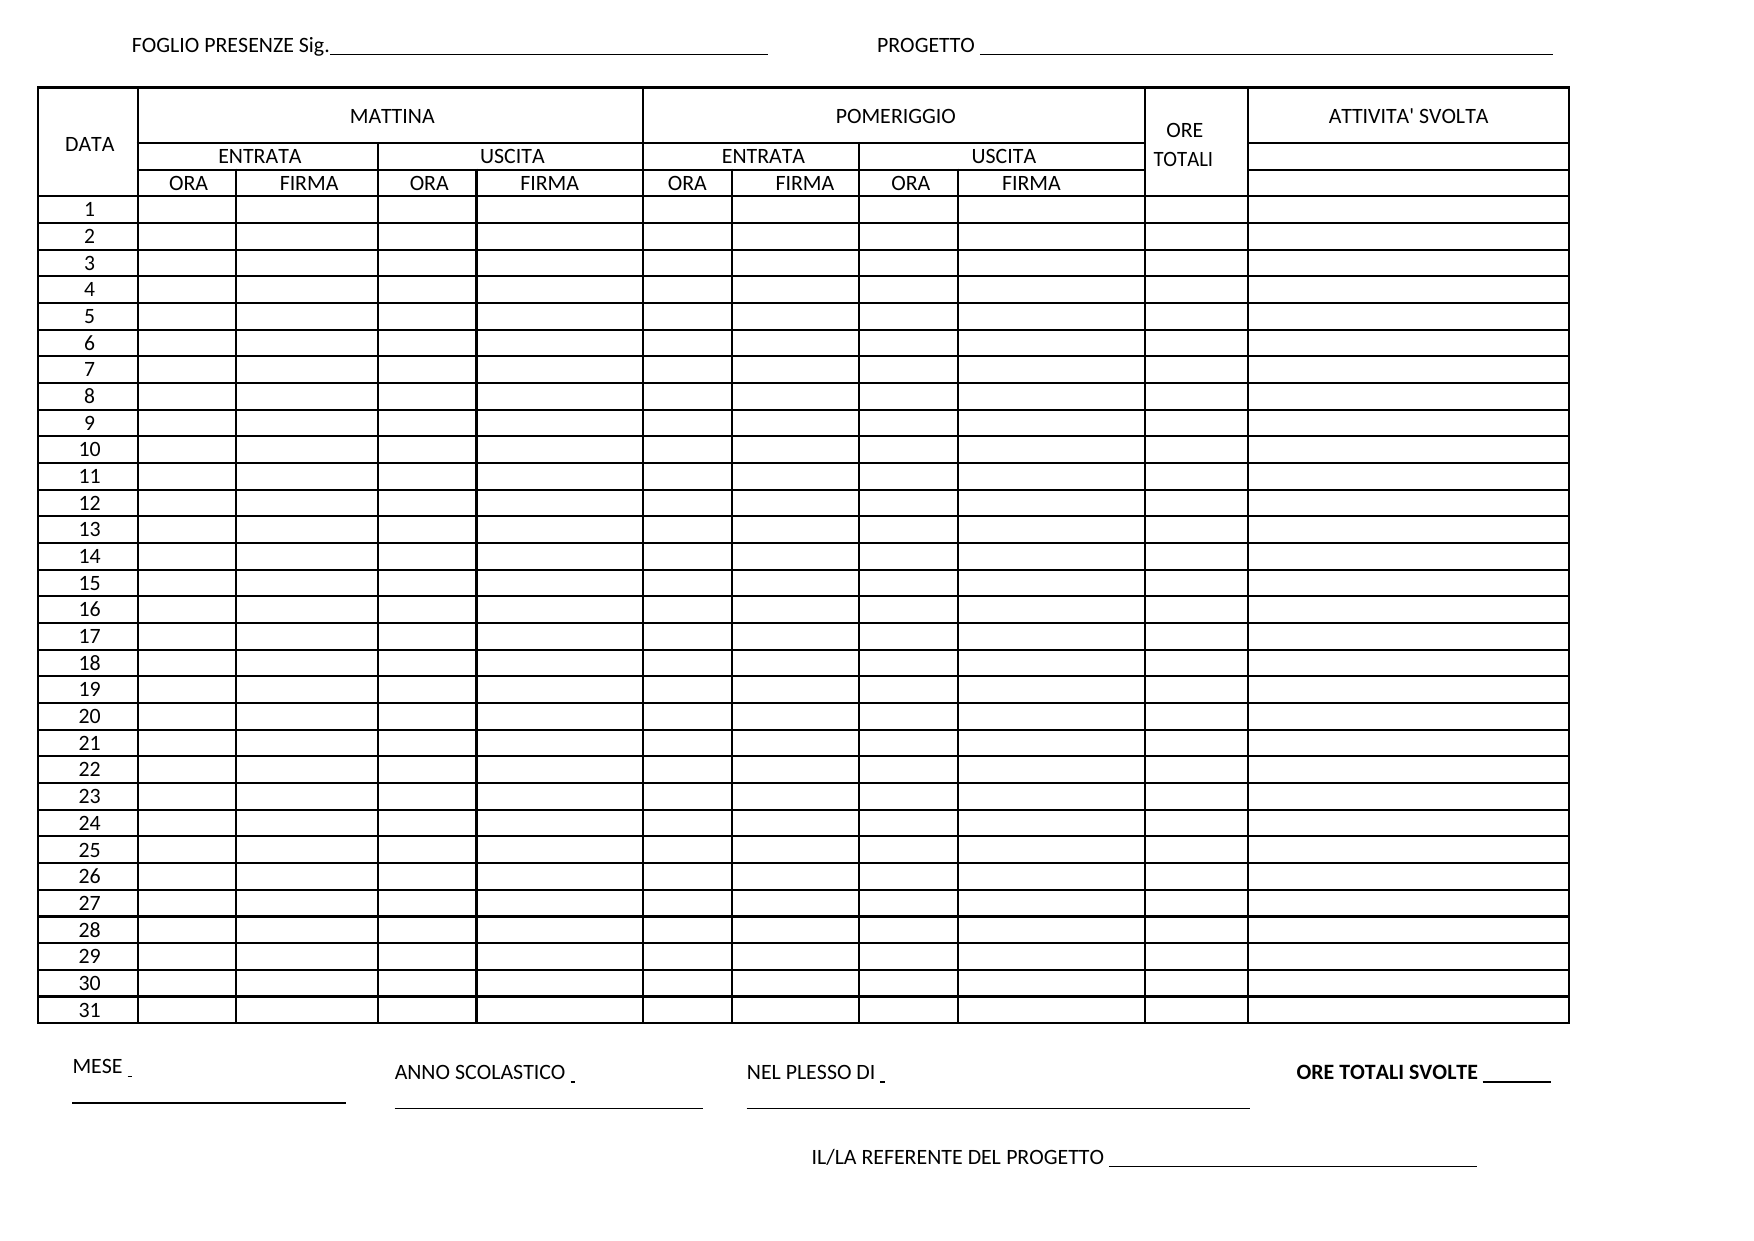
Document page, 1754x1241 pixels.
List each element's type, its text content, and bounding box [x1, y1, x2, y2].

table_cell [478, 891, 642, 915]
table_cell [644, 251, 731, 275]
table_cell [139, 331, 235, 355]
table_cell 17 [39, 624, 137, 648]
table_cell [1249, 597, 1568, 622]
table_cell [478, 411, 642, 435]
table_cell [139, 784, 235, 808]
table_cell [644, 677, 731, 702]
table_cell ORA [860, 171, 957, 195]
table_cell [644, 597, 731, 622]
table_cell [478, 357, 642, 382]
table_cell [139, 464, 235, 488]
table_cell [733, 464, 858, 488]
table_cell [644, 998, 731, 1022]
table_cell [860, 357, 957, 382]
table_cell [1249, 197, 1568, 222]
table_cell [237, 357, 377, 382]
table_cell [1249, 171, 1568, 195]
table_cell [237, 597, 377, 622]
table_cell [644, 437, 731, 462]
table_cell [860, 891, 957, 915]
table_cell 9 [39, 411, 137, 435]
table_cell [478, 277, 642, 302]
table_cell [959, 331, 1144, 355]
table_cell [733, 517, 858, 542]
table_cell [959, 677, 1144, 702]
table_cell [1249, 304, 1568, 328]
table_cell [733, 304, 858, 328]
table_cell [860, 384, 957, 408]
table_cell [139, 224, 235, 248]
table_cell [1146, 837, 1247, 862]
table_cell [644, 357, 731, 382]
table_cell 30 [39, 971, 137, 995]
title ORE TOTALI SVOLTE [1296, 1058, 1581, 1085]
table_cell [733, 411, 858, 435]
table_cell [237, 731, 377, 755]
table_cell FIRMA [237, 171, 377, 195]
table_cell [860, 277, 957, 302]
table_cell [733, 624, 858, 648]
table_cell [237, 491, 377, 515]
table_cell [959, 757, 1144, 782]
table_cell [1249, 624, 1568, 648]
table_cell [237, 277, 377, 302]
table_cell [1146, 704, 1247, 728]
table_cell [478, 704, 642, 728]
table_cell [1146, 571, 1247, 595]
table_cell [379, 384, 475, 408]
table_cell 10 [39, 437, 137, 462]
table_cell [644, 491, 731, 515]
table_cell [644, 304, 731, 328]
table_header POMERIGGIO [644, 89, 1144, 142]
table_cell ORA [139, 171, 235, 195]
table_cell [733, 891, 858, 915]
table_cell [237, 411, 377, 435]
table_cell [1146, 544, 1247, 568]
table_cell [139, 251, 235, 275]
table_cell [860, 998, 957, 1022]
table_cell [959, 891, 1144, 915]
table_cell 8 [39, 384, 137, 408]
table_cell [860, 837, 957, 862]
table_cell [1146, 998, 1247, 1022]
table_cell [379, 971, 475, 995]
table_cell [860, 918, 957, 942]
table_cell [139, 357, 235, 382]
table_cell [1146, 277, 1247, 302]
table_cell 14 [39, 544, 137, 568]
table_cell [379, 277, 475, 302]
table_cell [478, 251, 642, 275]
table_cell [1249, 384, 1568, 408]
table_cell [644, 971, 731, 995]
table_cell [733, 651, 858, 675]
table_cell [139, 837, 235, 862]
table_cell [379, 651, 475, 675]
table_cell [733, 864, 858, 889]
table_cell [1249, 144, 1568, 168]
table_cell [1249, 918, 1568, 942]
table_cell [139, 731, 235, 755]
table_cell [959, 704, 1144, 728]
table_cell [733, 998, 858, 1022]
table_cell [379, 357, 475, 382]
table_cell [1249, 251, 1568, 275]
table_cell [139, 918, 235, 942]
table_cell [733, 277, 858, 302]
table_cell [733, 784, 858, 808]
table_cell [644, 197, 731, 222]
table_cell [860, 944, 957, 969]
table_header DATA [39, 89, 137, 195]
table_cell [1146, 784, 1247, 808]
table_cell [1146, 464, 1247, 488]
table_cell [1146, 944, 1247, 969]
table_cell [959, 411, 1144, 435]
table_cell [860, 757, 957, 782]
table_cell [478, 651, 642, 675]
table_cell [379, 811, 475, 835]
table_cell [379, 437, 475, 462]
table_cell FIRMA [959, 171, 1144, 195]
table_cell [1249, 331, 1568, 355]
table_cell [1146, 918, 1247, 942]
table_cell [478, 304, 642, 328]
table_cell [1249, 224, 1568, 248]
table_cell [478, 998, 642, 1022]
table_cell 12 [39, 491, 137, 515]
table_cell [379, 304, 475, 328]
table_cell [139, 864, 235, 889]
table_cell [860, 571, 957, 595]
text IL/LA REFERENTE DEL PROGETTO [811, 1143, 1581, 1169]
table_cell [379, 251, 475, 275]
table_cell [860, 411, 957, 435]
table_cell 7 [39, 357, 137, 382]
table_cell 24 [39, 811, 137, 835]
table_cell [644, 864, 731, 889]
table_cell [959, 731, 1144, 755]
table_cell [139, 757, 235, 782]
table_cell USCITA [379, 144, 642, 168]
table_cell [959, 251, 1144, 275]
table_cell [139, 411, 235, 435]
table_cell [379, 837, 475, 862]
table_header MATTINA [139, 89, 642, 142]
table_cell [1146, 677, 1247, 702]
table_cell [1249, 517, 1568, 542]
table_cell [1146, 517, 1247, 542]
table_cell [379, 731, 475, 755]
table_cell [379, 331, 475, 355]
table_cell [733, 331, 858, 355]
table_cell [733, 251, 858, 275]
table_cell [237, 304, 377, 328]
table_cell [379, 944, 475, 969]
table_cell [379, 677, 475, 702]
table_cell [379, 784, 475, 808]
table_cell 22 [39, 757, 137, 782]
table_cell 20 [39, 704, 137, 728]
table_cell [1146, 971, 1247, 995]
table_cell [644, 464, 731, 488]
table_cell [379, 224, 475, 248]
table_cell [139, 571, 235, 595]
table_cell [644, 277, 731, 302]
table_cell [733, 384, 858, 408]
table_cell [1249, 811, 1568, 835]
table_cell [237, 837, 377, 862]
table_cell [379, 891, 475, 915]
table_cell [644, 757, 731, 782]
table_header ATTIVITA' SVOLTA [1249, 89, 1568, 142]
table_cell [959, 464, 1144, 488]
table_cell [644, 891, 731, 915]
table_cell ORA [379, 171, 475, 195]
table_cell [733, 197, 858, 222]
table_cell [478, 197, 642, 222]
table_cell [478, 811, 642, 835]
table_cell [1249, 971, 1568, 995]
table_cell [860, 544, 957, 568]
table_cell [139, 544, 235, 568]
table_cell [860, 597, 957, 622]
table_cell [1146, 224, 1247, 248]
table_cell [733, 704, 858, 728]
table_cell ENTRATA [139, 144, 377, 168]
table_cell [1146, 411, 1247, 435]
table_cell [478, 597, 642, 622]
table_cell [379, 491, 475, 515]
table_cell [959, 517, 1144, 542]
table_cell 11 [39, 464, 137, 488]
table_cell [1249, 891, 1568, 915]
table_cell [1146, 357, 1247, 382]
table_cell [1146, 491, 1247, 515]
table_cell [379, 704, 475, 728]
table_cell [959, 998, 1144, 1022]
table_cell [1249, 357, 1568, 382]
table_cell [478, 331, 642, 355]
table_cell [379, 411, 475, 435]
table_cell [1146, 651, 1247, 675]
table_cell [1146, 731, 1247, 755]
text MESE [72, 1053, 346, 1102]
table_cell [237, 331, 377, 355]
table_cell [860, 437, 957, 462]
table_cell [959, 918, 1144, 942]
table_cell [733, 597, 858, 622]
table_cell [237, 998, 377, 1022]
table_cell 28 [39, 918, 137, 942]
table_cell [733, 571, 858, 595]
table_cell [1146, 757, 1247, 782]
table_cell [860, 197, 957, 222]
table_cell [237, 224, 377, 248]
table_cell 31 [39, 998, 137, 1022]
table_cell [379, 998, 475, 1022]
table_cell [959, 384, 1144, 408]
table_cell [733, 357, 858, 382]
table_cell [1249, 411, 1568, 435]
table_cell [1249, 998, 1568, 1022]
table_cell [1249, 651, 1568, 675]
table_cell [379, 571, 475, 595]
table_cell [733, 944, 858, 969]
table_cell [139, 677, 235, 702]
table_cell [379, 597, 475, 622]
table_cell [478, 784, 642, 808]
table_cell [237, 517, 377, 542]
table_cell [1249, 491, 1568, 515]
table_cell 4 [39, 277, 137, 302]
table_cell 1 [39, 197, 137, 222]
table_cell [733, 731, 858, 755]
table_cell [139, 597, 235, 622]
table_cell 21 [39, 731, 137, 755]
table_cell [139, 277, 235, 302]
table_cell [478, 864, 642, 889]
table_cell [237, 677, 377, 702]
table_cell [644, 837, 731, 862]
table_cell [1249, 277, 1568, 302]
table_cell [733, 491, 858, 515]
table_cell [379, 464, 475, 488]
table_cell [1249, 837, 1568, 862]
text ANNO SCOLASTICO [394, 1058, 703, 1108]
table_cell [733, 971, 858, 995]
table_cell [959, 197, 1144, 222]
table_cell 3 [39, 251, 137, 275]
table_cell [478, 944, 642, 969]
table_cell 25 [39, 837, 137, 862]
table_cell 18 [39, 651, 137, 675]
table_cell [860, 304, 957, 328]
table_cell [959, 971, 1144, 995]
table_cell [237, 971, 377, 995]
table_cell 26 [39, 864, 137, 889]
table_cell [139, 624, 235, 648]
table_cell [860, 784, 957, 808]
table_cell [860, 251, 957, 275]
table_cell [959, 784, 1144, 808]
table_cell [959, 491, 1144, 515]
table_cell [644, 411, 731, 435]
table_cell [478, 517, 642, 542]
table_cell FIRMA [733, 171, 858, 195]
table_cell [644, 571, 731, 595]
table_cell [139, 651, 235, 675]
table_cell [237, 704, 377, 728]
table_cell [1249, 704, 1568, 728]
table_cell [237, 197, 377, 222]
table_cell [959, 571, 1144, 595]
table_cell [237, 944, 377, 969]
table_cell [139, 517, 235, 542]
table_cell [139, 197, 235, 222]
table_cell [237, 864, 377, 889]
table_cell [644, 811, 731, 835]
table_cell [379, 918, 475, 942]
table_cell [860, 971, 957, 995]
table_cell 2 [39, 224, 137, 248]
table_cell [1249, 544, 1568, 568]
table_cell [237, 651, 377, 675]
table_cell [644, 384, 731, 408]
table_cell [733, 224, 858, 248]
table_cell [139, 704, 235, 728]
table_cell [860, 811, 957, 835]
table_cell [237, 918, 377, 942]
table_cell [237, 811, 377, 835]
table_cell [644, 944, 731, 969]
table_cell [860, 224, 957, 248]
table_cell 19 [39, 677, 137, 702]
table_cell [959, 651, 1144, 675]
table_cell [959, 544, 1144, 568]
table_cell [478, 571, 642, 595]
table_cell 6 [39, 331, 137, 355]
table_cell [1146, 624, 1247, 648]
table_cell [860, 731, 957, 755]
text NEL PLESSO DI [747, 1058, 1249, 1108]
table_cell [644, 731, 731, 755]
table_cell [139, 384, 235, 408]
table_cell [237, 544, 377, 568]
table_cell 29 [39, 944, 137, 969]
table_cell [139, 971, 235, 995]
table_cell [1249, 677, 1568, 702]
table_cell 16 [39, 597, 137, 622]
table_cell [237, 437, 377, 462]
table_cell [733, 544, 858, 568]
table_cell 13 [39, 517, 137, 542]
table_cell [139, 944, 235, 969]
table_cell [860, 651, 957, 675]
table_cell [1249, 437, 1568, 462]
table_cell [733, 811, 858, 835]
table_cell [478, 491, 642, 515]
table_cell [959, 224, 1144, 248]
table_cell [1146, 251, 1247, 275]
table_cell [959, 357, 1144, 382]
table_cell [1146, 437, 1247, 462]
table_cell [379, 757, 475, 782]
table_cell [1249, 571, 1568, 595]
table_cell [237, 891, 377, 915]
table_cell [478, 224, 642, 248]
table_cell [733, 757, 858, 782]
table_cell [1146, 811, 1247, 835]
table_cell [237, 384, 377, 408]
table_cell [644, 331, 731, 355]
table_cell [478, 544, 642, 568]
text FOGLIO PRESENZE Sig. PROGETTO [132, 31, 1581, 57]
table_cell 15 [39, 571, 137, 595]
table_cell [860, 331, 957, 355]
table_header ORE TOTALI [1146, 89, 1247, 195]
table_cell [959, 624, 1144, 648]
table_cell [139, 811, 235, 835]
table_cell [139, 891, 235, 915]
table_cell [139, 491, 235, 515]
table_cell [644, 784, 731, 808]
table_cell [1146, 304, 1247, 328]
table_cell [959, 437, 1144, 462]
table_cell [1249, 864, 1568, 889]
table_cell [860, 517, 957, 542]
table_cell [139, 304, 235, 328]
table_cell [644, 624, 731, 648]
table_cell [644, 224, 731, 248]
table_cell ORA [644, 171, 731, 195]
table_cell [644, 918, 731, 942]
table_cell [1146, 384, 1247, 408]
table_cell [1249, 731, 1568, 755]
table_cell 27 [39, 891, 137, 915]
table_cell FIRMA [478, 171, 642, 195]
table_cell [733, 918, 858, 942]
table_cell [478, 731, 642, 755]
table_cell 5 [39, 304, 137, 328]
table_cell [1249, 944, 1568, 969]
table_cell [860, 677, 957, 702]
table_cell [1249, 784, 1568, 808]
table_cell [478, 464, 642, 488]
table_cell [379, 197, 475, 222]
table_cell [237, 251, 377, 275]
table_cell [379, 864, 475, 889]
table_cell [860, 624, 957, 648]
table_cell [860, 704, 957, 728]
table_cell [1146, 891, 1247, 915]
table_cell [379, 517, 475, 542]
table_cell [237, 571, 377, 595]
table_cell [1146, 597, 1247, 622]
table_cell [478, 384, 642, 408]
table_cell [478, 757, 642, 782]
table_cell [644, 651, 731, 675]
table_cell [478, 918, 642, 942]
table_cell [379, 544, 475, 568]
table_cell [733, 437, 858, 462]
table_cell [237, 624, 377, 648]
table_cell [644, 544, 731, 568]
table_cell [959, 837, 1144, 862]
table_cell [860, 864, 957, 889]
table_cell [139, 437, 235, 462]
table_cell [959, 277, 1144, 302]
table_cell [237, 784, 377, 808]
table_cell ENTRATA [644, 144, 858, 168]
table_cell [959, 597, 1144, 622]
table_cell [139, 998, 235, 1022]
table_cell [959, 304, 1144, 328]
table_cell [644, 704, 731, 728]
table_cell [733, 837, 858, 862]
table_cell [959, 864, 1144, 889]
table_cell [237, 464, 377, 488]
table_cell [733, 677, 858, 702]
table_cell [959, 944, 1144, 969]
table_cell [379, 624, 475, 648]
table_cell [1249, 757, 1568, 782]
table_cell [1249, 464, 1568, 488]
table_cell 23 [39, 784, 137, 808]
table_cell [1146, 864, 1247, 889]
table_cell [959, 811, 1144, 835]
table_cell [860, 491, 957, 515]
table_cell [478, 837, 642, 862]
table_cell [478, 677, 642, 702]
table_cell [1146, 197, 1247, 222]
table_cell [478, 971, 642, 995]
table_cell [860, 464, 957, 488]
table_cell [478, 437, 642, 462]
table_cell [237, 757, 377, 782]
table_cell [478, 624, 642, 648]
table_cell [644, 517, 731, 542]
table_cell [1146, 331, 1247, 355]
table_cell USCITA [860, 144, 1144, 168]
